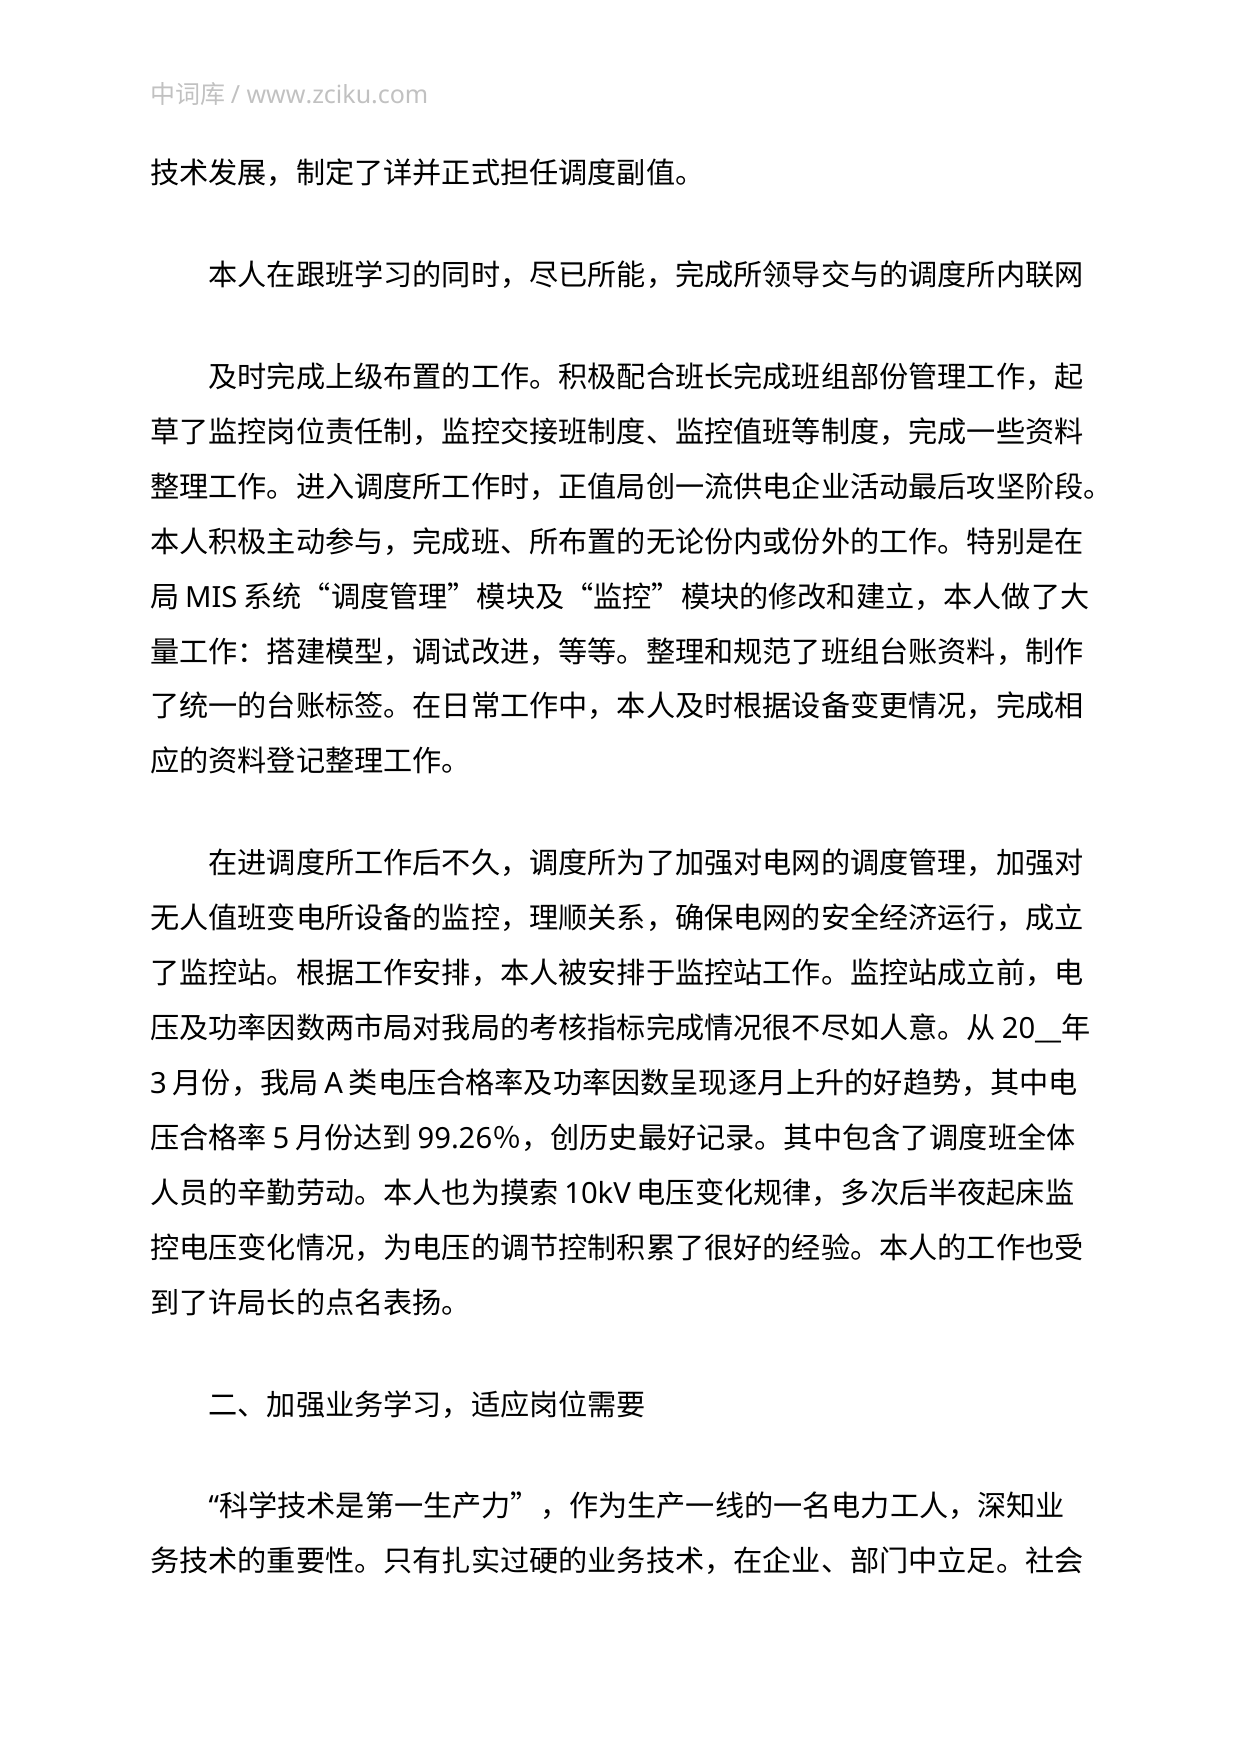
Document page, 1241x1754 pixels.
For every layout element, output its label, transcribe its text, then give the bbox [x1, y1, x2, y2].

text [150, 1483, 1090, 1580]
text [150, 150, 1090, 192]
text 在进调度所工作后不久，调度所为了加强对电网的调度管理，加强对无人值班变电所设备的监控，理顺关系，确保电网的安全经济运行，成立了监控站。根据工作安排，本人被安排于监控站工作。监控站成立前，电压及功率因数两市局对我局的考核指标完成情况很不尽如人意。从20__年3月份，我局A类电压合格率及功率因数呈现逐月上升的好趋势，其中电压合格率5月份达到99.26％，创历史最好记录。其中包含了调度班全体人员的辛勤劳动。本人也为摸索10kV电压变化规律，多次后半夜起床监控电压变化情况，为电压的调节控制积累了很好的经验。本人的工作也受到了许局长的点名表扬。 [150, 840, 1090, 1322]
text 及时完成上级布置的工作。积极配合班长完成班组部份管理工作，起草了监控岗位责任制，监控交接班制度、监控值班等制度，完成一些资料整理工作。进入调度所工作时，正值局创一流供电企业活动最后攻坚阶段。本人积极主动参与，完成班、所布置的无论份内或份外的工作。特别是在局MIS系统“调度管理”模块及“监控”模块的修改和建立，本人做了大量工作：搭建模型，调试改进，等等。整理和规范了班组台账资料，制作了统一的台账标签。在日常工作中，本人及时根据设备变更情况，完成相应的资料登记整理工作。 [150, 353, 1090, 780]
text 本人在跟班学习的同时，尽已所能，完成所领导交与的调度所内联网 [150, 252, 1090, 294]
text 二、加强业务学习，适应岗位需要 [150, 1381, 1090, 1423]
